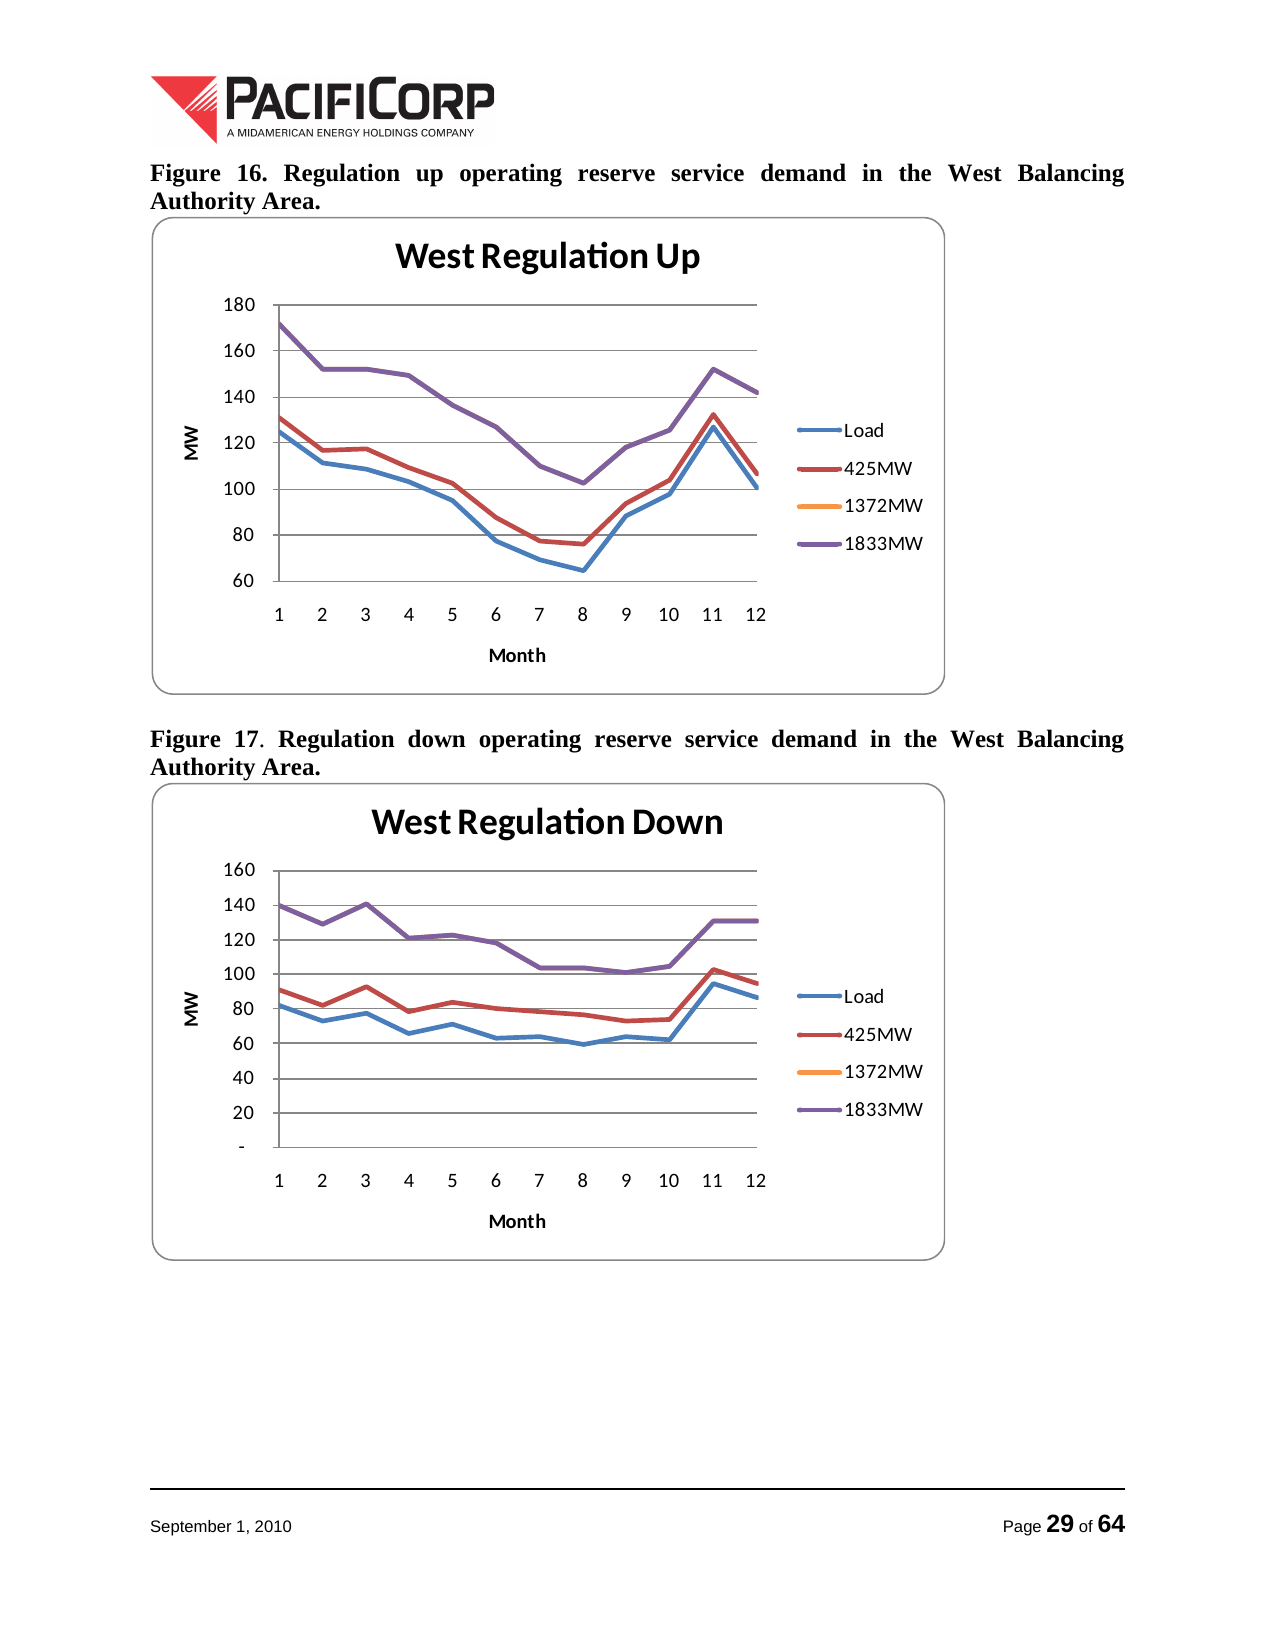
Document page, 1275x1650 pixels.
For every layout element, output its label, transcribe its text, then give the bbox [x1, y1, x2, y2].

text Figure 16. Regulation up operating reserve service demand in the West Balancing Authority Area. [150, 158, 1125, 215]
text Figure 17. Regulation down operating reserve service demand in the West Balancing Authority Area. [150, 724, 1125, 781]
